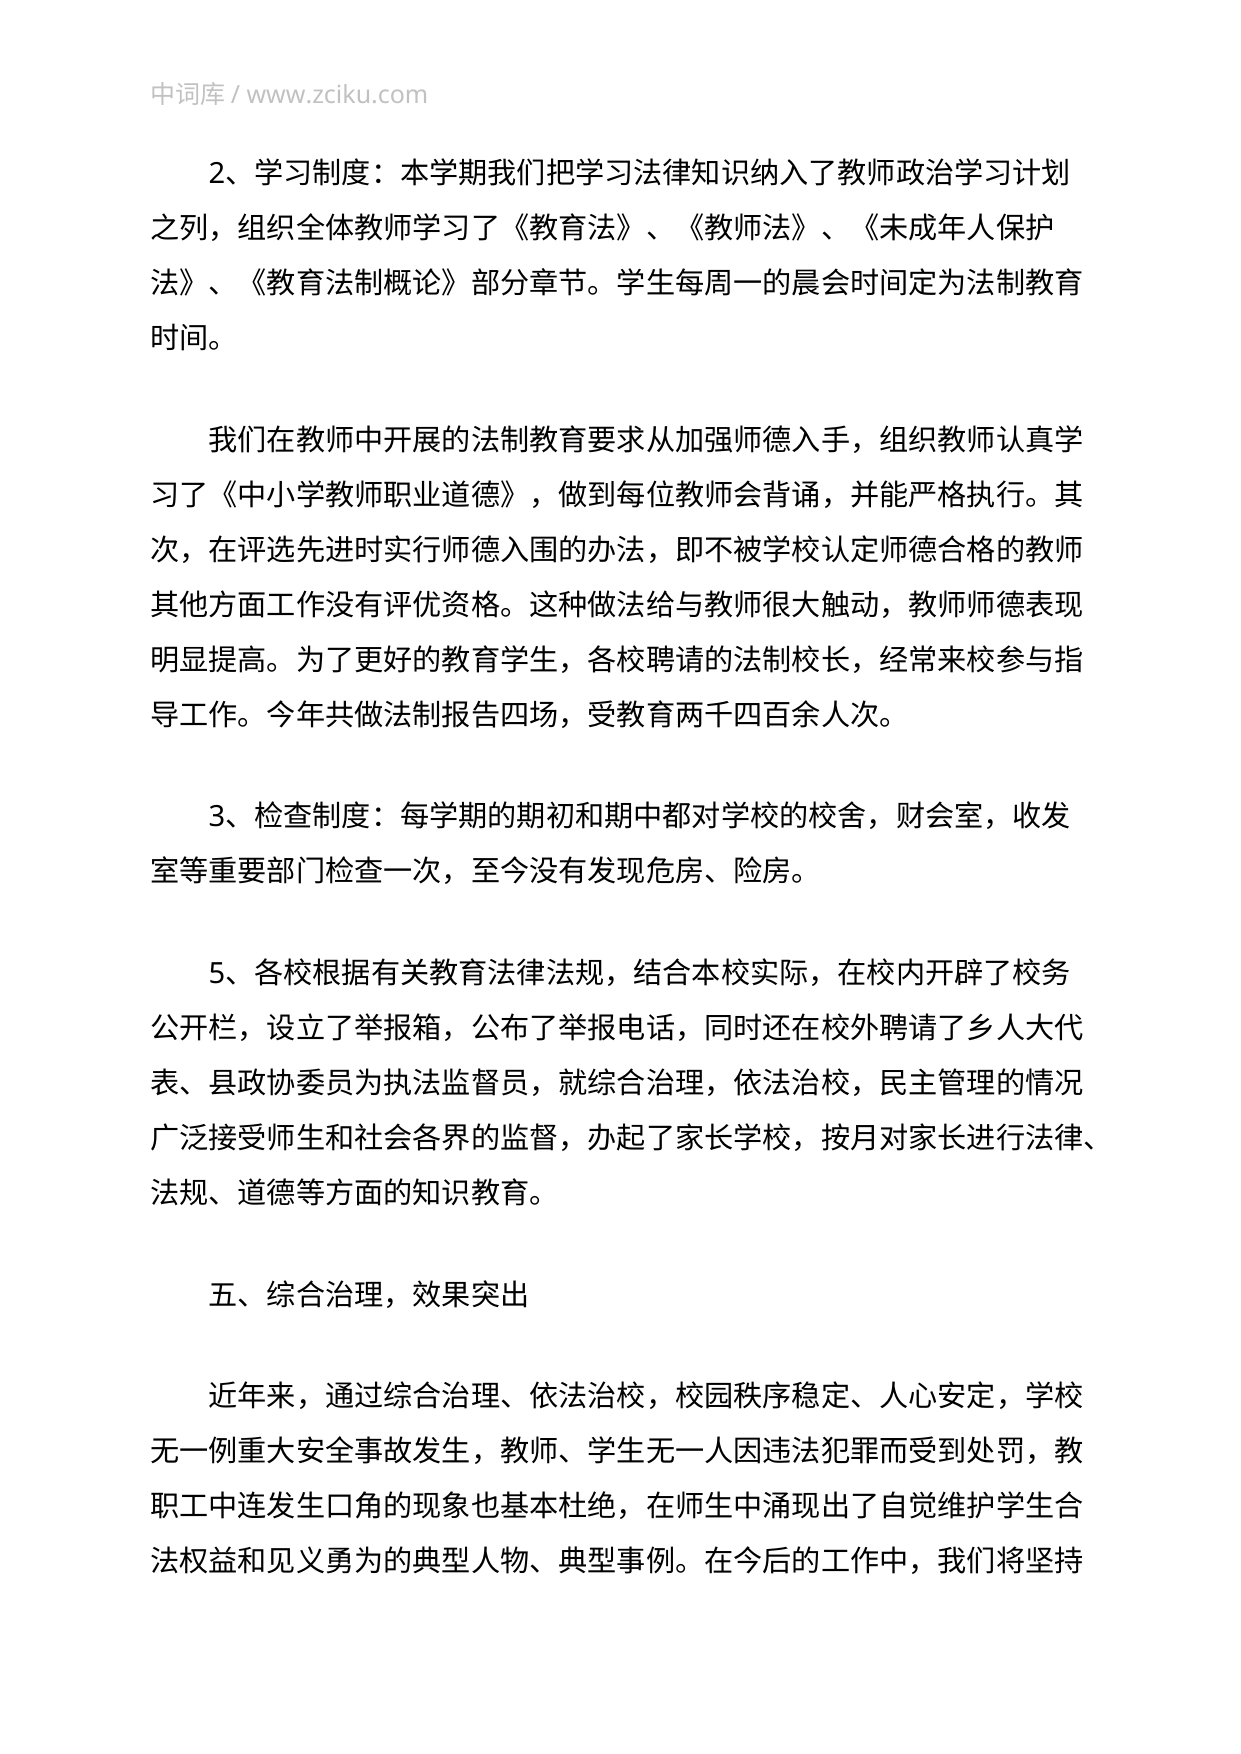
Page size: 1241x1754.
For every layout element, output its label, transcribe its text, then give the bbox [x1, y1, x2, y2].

text 我们在教师中开展的法制教育要求从加强师德入手，组织教师认真学习了《中小学教师职业道德》，做到每位教师会背诵，并能严格执行。其次，在评选先进时实行师德入围的办法，即不被学校认定师德合格的教师其他方面工作没有评优资格。这种做法给与教师很大触动，教师师德表现明显提高。为了更好的教育学生，各校聘请的法制校长，经常来校参与指导工作。今年共做法制报告四场，受教育两千四百余人次。 [150, 417, 1090, 733]
text 2、学习制度：本学期我们把学习法律知识纳入了教师政治学习计划之列，组织全体教师学习了《教育法》、《教师法》、《未成年人保护法》、《教育法制概论》部分章节。学生每周一的晨会时间定为法制教育时间。 [150, 150, 1090, 357]
text 3、检查制度：每学期的期初和期中都对学校的校舍，财会室，收发室等重要部门检查一次，至今没有发现危房、险房。 [150, 793, 1090, 890]
text 5、各校根据有关教育法律法规，结合本校实际，在校内开辟了校务公开栏，设立了举报箱，公布了举报电话，同时还在校外聘请了乡人大代表、县政协委员为执法监督员，就综合治理，依法治校，民主管理的情况广泛接受师生和社会各界的监督，办起了家长学校，按月对家长进行法律、法规、道德等方面的知识教育。 [150, 949, 1090, 1212]
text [150, 1373, 1090, 1580]
text 五、综合治理，效果突出 [150, 1271, 1090, 1313]
